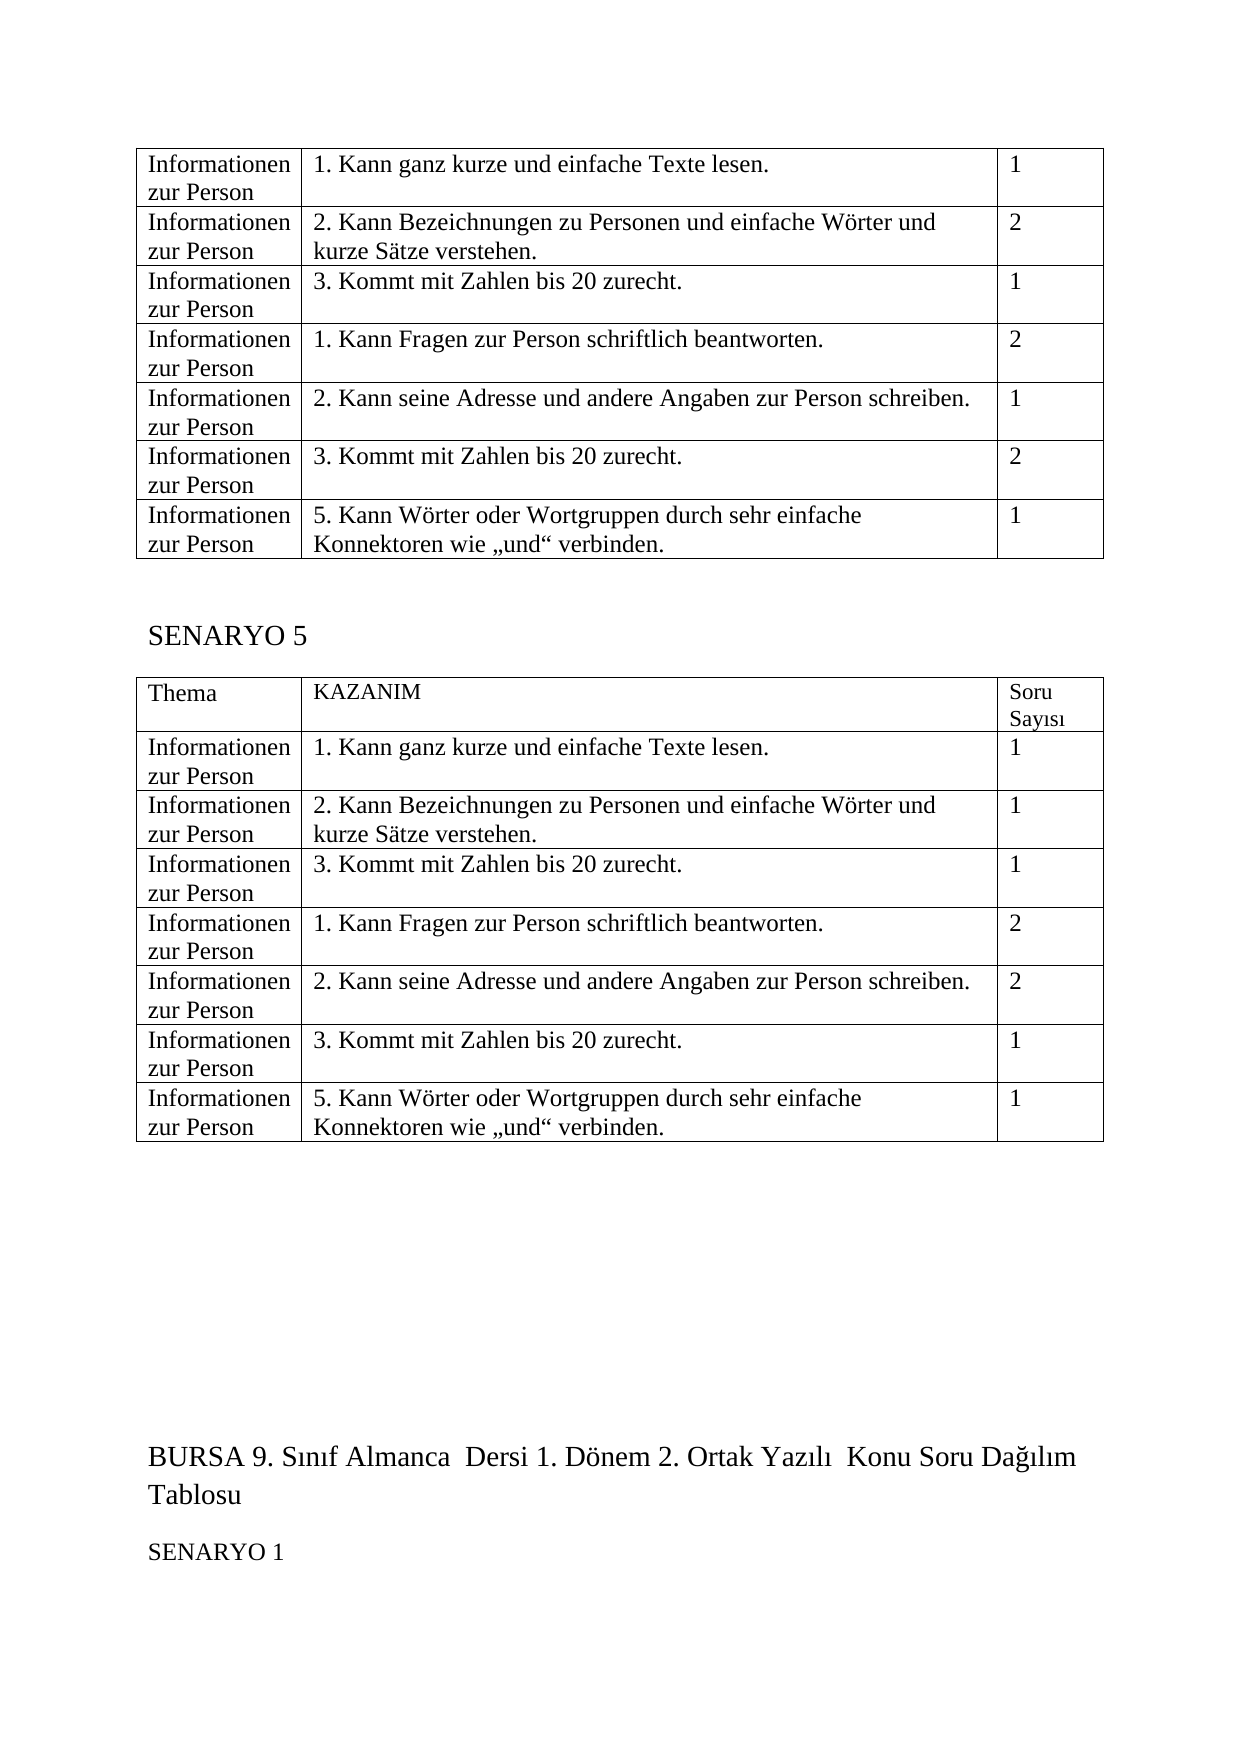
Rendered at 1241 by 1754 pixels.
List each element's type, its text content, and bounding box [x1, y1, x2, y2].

table_cell 1 [998, 149, 1103, 206]
table_cell Informationen zur Person [137, 791, 301, 848]
table_cell Informationen zur Person [137, 1083, 301, 1141]
table_cell 3. Kommt mit Zahlen bis 20 zurecht. [302, 266, 997, 323]
table_cell 1. Kann Fragen zur Person schriftlich beantworten. [302, 324, 997, 382]
table_cell 2. Kann Bezeichnungen zu Personen und einfache Wörter und kurze Sätze verstehen. [302, 791, 997, 848]
table_cell 1 [998, 732, 1103, 789]
table_cell 1 [998, 500, 1103, 557]
text BURSA 9. Sınıf Almanca Dersi 1. Dönem 2. Ortak Yazılı Konu Soru Dağılım Tablosu [148, 1439, 1093, 1511]
table_cell 3. Kommt mit Zahlen bis 20 zurecht. [302, 849, 997, 907]
table_cell Informationen zur Person [137, 732, 301, 789]
table_cell 1 [998, 266, 1103, 323]
table_cell 2 [998, 908, 1103, 965]
table_cell Informationen zur Person [137, 266, 301, 323]
table_cell 1 [998, 849, 1103, 907]
table_cell 2. Kann seine Adresse und andere Angaben zur Person schreiben. [302, 383, 997, 440]
table_cell Informationen zur Person [137, 1025, 301, 1082]
table_cell Informationen zur Person [137, 207, 301, 265]
table_cell Informationen zur Person [137, 149, 301, 206]
table_cell 2 [998, 441, 1103, 499]
table_cell Informationen zur Person [137, 324, 301, 382]
table_cell 1 [998, 791, 1103, 848]
table_cell 2 [998, 324, 1103, 382]
table_cell 5. Kann Wörter oder Wortgruppen durch sehr einfache Konnektoren wie „und“ verbinden. [302, 1083, 997, 1141]
table_cell 2 [998, 207, 1103, 265]
table_cell Informationen zur Person [137, 849, 301, 907]
table_cell 3. Kommt mit Zahlen bis 20 zurecht. [302, 441, 997, 499]
text SENARYO 1 [148, 1537, 1093, 1565]
table_cell 1 [998, 1083, 1103, 1141]
table_header KAZANIM [302, 678, 997, 731]
table_cell 2. Kann seine Adresse und andere Angaben zur Person schreiben. [302, 966, 997, 1024]
table_cell Informationen zur Person [137, 383, 301, 440]
table_cell Informationen zur Person [137, 966, 301, 1024]
table_cell 2. Kann Bezeichnungen zu Personen und einfache Wörter und kurze Sätze verstehen. [302, 207, 997, 265]
table_cell 5. Kann Wörter oder Wortgruppen durch sehr einfache Konnektoren wie „und“ verbinden. [302, 500, 997, 557]
text SENARYO 5 [148, 618, 1093, 651]
table_cell Informationen zur Person [137, 908, 301, 965]
table_header Soru Sayısı [998, 678, 1103, 731]
table_cell 1. Kann Fragen zur Person schriftlich beantworten. [302, 908, 997, 965]
table_cell 1. Kann ganz kurze und einfache Texte lesen. [302, 732, 997, 789]
table_cell 1 [998, 1025, 1103, 1082]
table_cell 2 [998, 966, 1103, 1024]
table_cell Informationen zur Person [137, 441, 301, 499]
table_cell Informationen zur Person [137, 500, 301, 557]
table_cell 1. Kann ganz kurze und einfache Texte lesen. [302, 149, 997, 206]
table_header Thema [137, 678, 301, 731]
table_cell 1 [998, 383, 1103, 440]
table_cell 3. Kommt mit Zahlen bis 20 zurecht. [302, 1025, 997, 1082]
